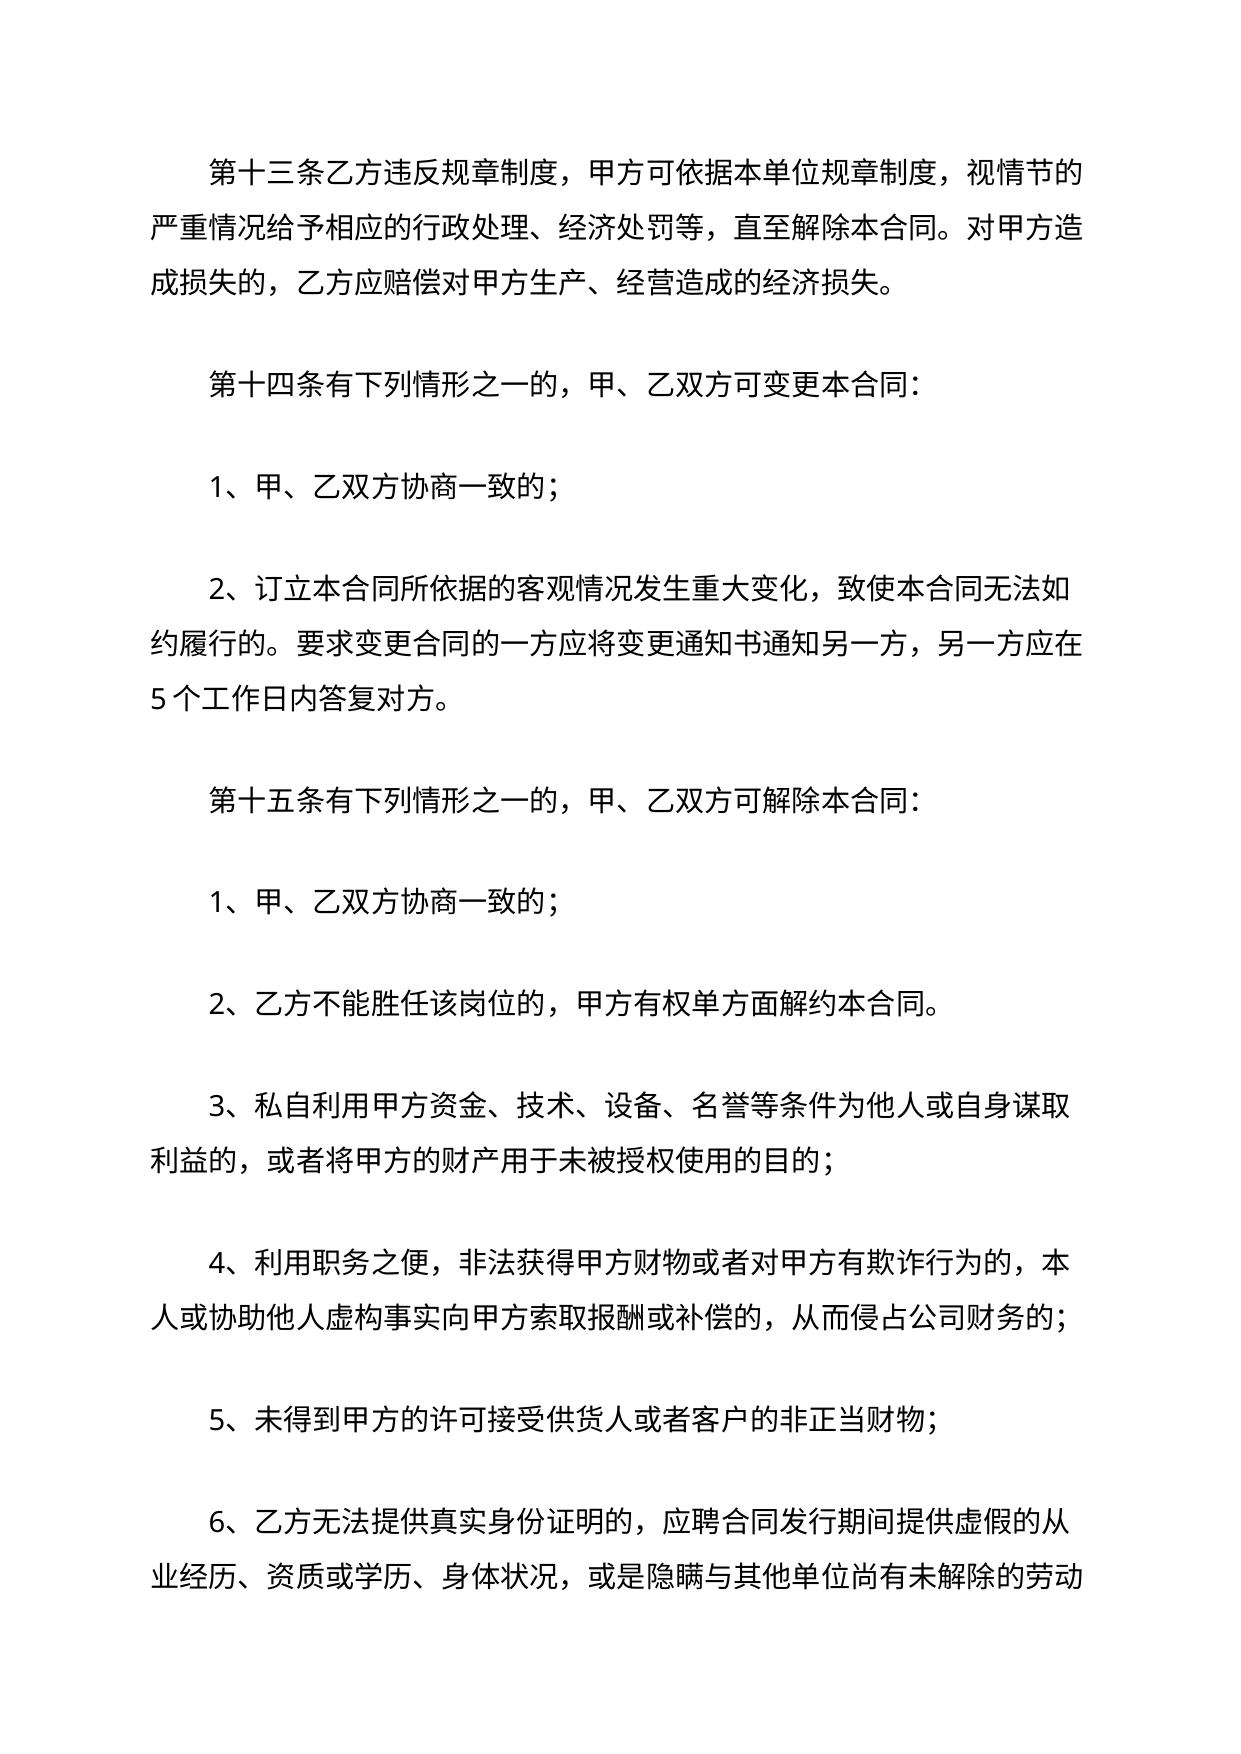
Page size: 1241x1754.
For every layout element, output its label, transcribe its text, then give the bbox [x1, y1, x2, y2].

text 2、乙方不能胜任该岗位的，甲方有权单方面解约本合同。 [150, 981, 1090, 1023]
text 4、利用职务之便，非法获得甲方财物或者对甲方有欺诈行为的，本人或协助他人虚构事实向甲方索取报酬或补偿的，从而侵占公司财务的； [150, 1240, 1090, 1337]
text 第十四条有下列情形之一的，甲、乙双方可变更本合同： [150, 362, 1090, 404]
text 3、私自利用甲方资金、技术、设备、名誉等条件为他人或自身谋取利益的，或者将甲方的财产用于未被授权使用的目的； [150, 1083, 1090, 1180]
text 第十三条乙方违反规章制度，甲方可依据本单位规章制度，视情节的严重情况给予相应的行政处理、经济处罚等，直至解除本合同。对甲方造成损失的，乙方应赔偿对甲方生产、经营造成的经济损失。 [150, 150, 1090, 302]
text 2、订立本合同所依据的客观情况发生重大变化，致使本合同无法如约履行的。要求变更合同的一方应将变更通知书通知另一方，另一方应在5个工作日内答复对方。 [150, 565, 1090, 718]
text 1、甲、乙双方协商一致的； [150, 879, 1090, 921]
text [150, 1498, 1090, 1596]
text 第十五条有下列情形之一的，甲、乙双方可解除本合同： [150, 777, 1090, 819]
text 1、甲、乙双方协商一致的； [150, 463, 1090, 506]
text 5、未得到甲方的许可接受供货人或者客户的非正当财物； [150, 1396, 1090, 1439]
